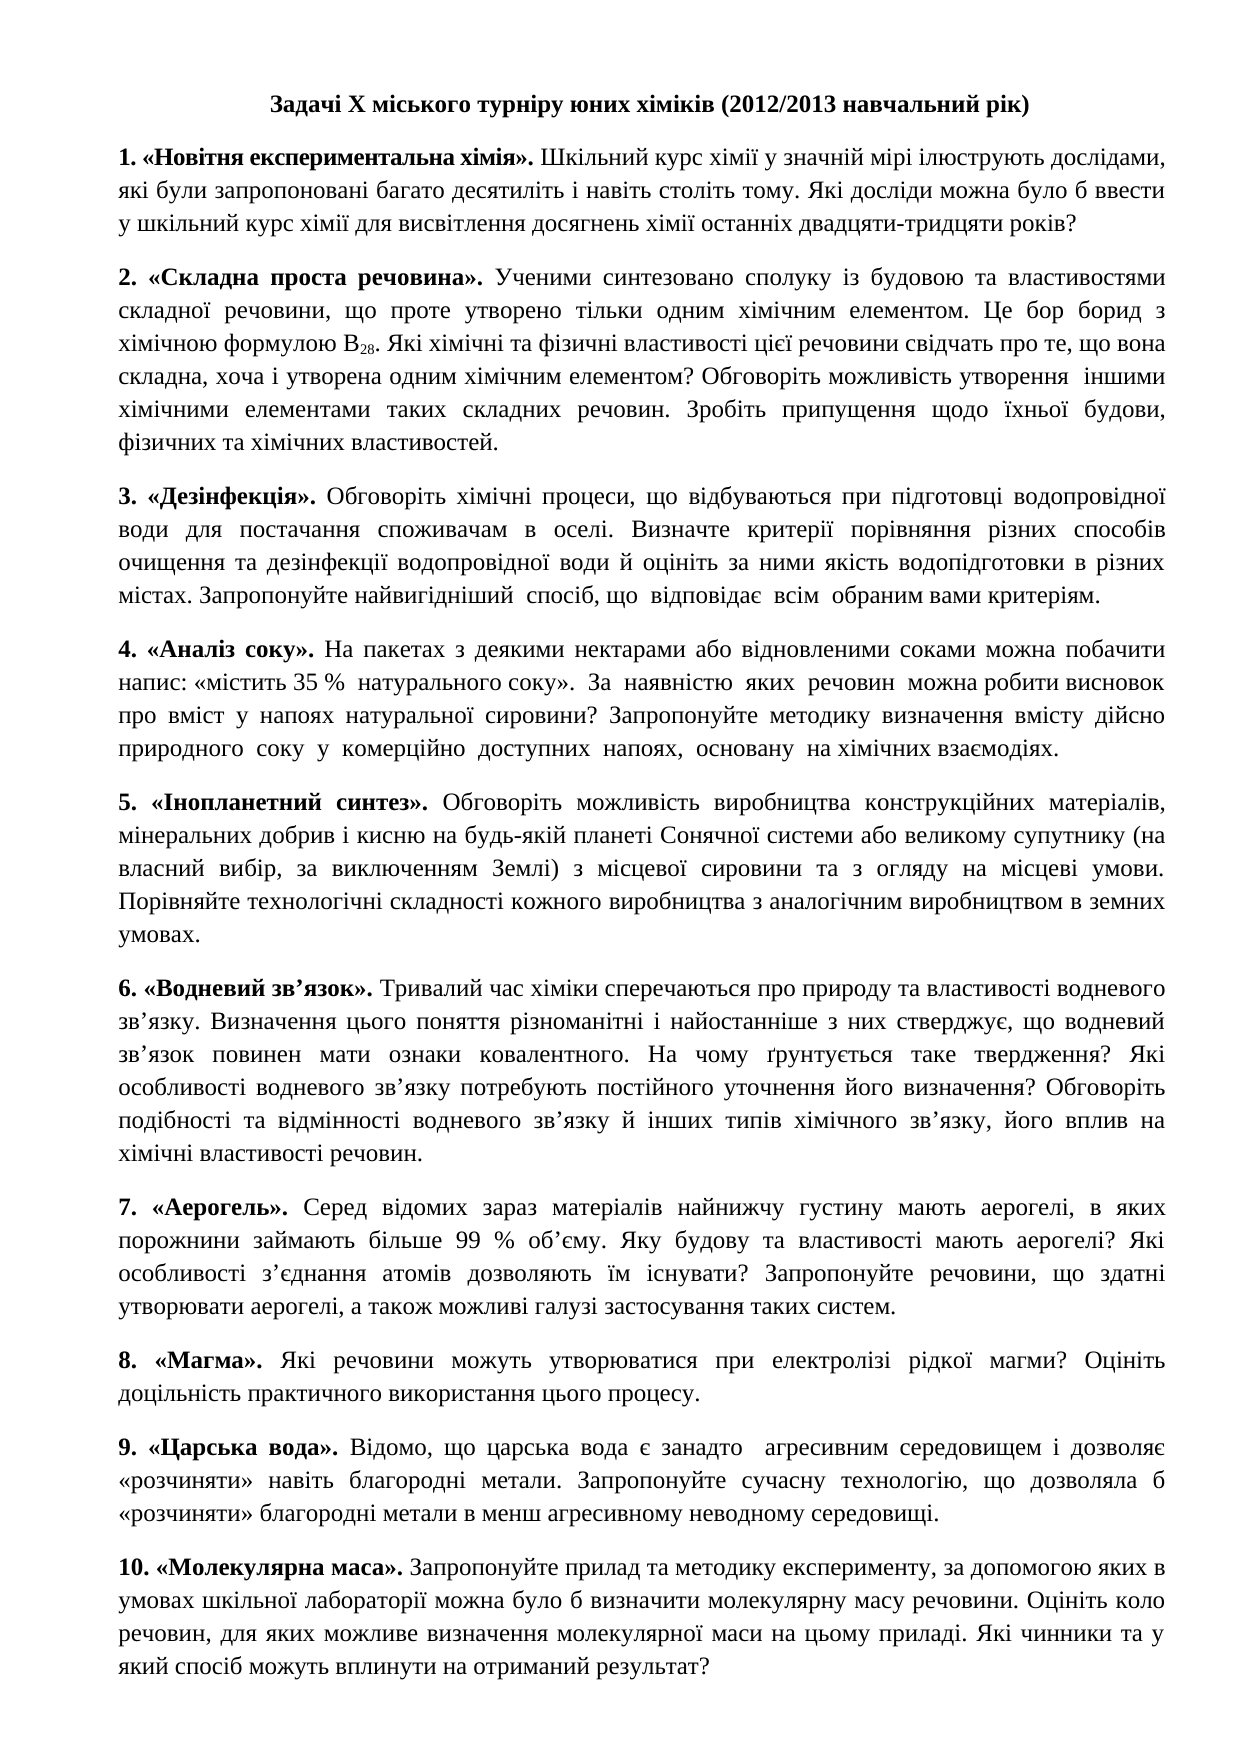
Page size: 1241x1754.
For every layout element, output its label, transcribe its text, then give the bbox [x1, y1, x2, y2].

text 8. «Магма». Які речовини можуть утворюватися при електролізі рідкої магми? Оцініть доцільність практичного використання цього процесу. [118, 1345, 1167, 1407]
text 10. «Молекулярна маса». Запропонуйте прилад та методику експерименту, за допомогою яких в умовах шкільної лабораторії можна було б визначити молекулярну масу речовини. Оцініть коло речовин, для яких можливе визначення молекулярної маси на цьому приладі. Які чинники та у який спосіб можуть вплинути на отриманий результат? [118, 1552, 1167, 1679]
text Задачі Х міського турніру юних хіміків (2012/2013 навчальний рік) [133, 89, 1167, 117]
text 9. «Царська вода». Відомо, що царська вода є занадто агресивним середовищем і дозволяє «розчиняти» навіть благородні метали. Запропонуйте сучасну технологію, що дозволяла б «розчиняти» благородні метали в менш агресивному неводному середовищі. [118, 1432, 1167, 1527]
text 6. «Водневий зв’язок». Тривалий час хіміки сперечаються про природу та властивості водневого зв’язку. Визначення цього поняття різноманітні і найостанніше з них стверджує, що водневий зв’язок повинен мати ознаки ковалентного. На чому ґрунтується таке твердження? Які особливості водневого зв’язку потребують постійного уточнення його визначення? Обговоріть подібності та відмінності водневого зв’язку й інших типів хімічного зв’язку, його вплив на хімічні властивості речовин. [118, 973, 1167, 1167]
text 7. «Аерогель». Серед відомих зараз матеріалів найнижчу густину мають аерогелі, в яких порожнини займають більше 99 % об’єму. Яку будову та властивості мають аерогелі? Які особливості з’єднання атомів дозволяють їм існувати? Запропонуйте речовини, що здатні утворювати аерогелі, а також можливі галузі застосування таких систем. [118, 1192, 1167, 1320]
text 4. «Аналіз соку». На пакетах з деякими нектарами або відновленими соками можна побачити напис: «містить 35 % натурального соку». За наявністю яких речовин можна робити висновок про вміст у напоях натуральної сировини? Запропонуйте методику визначення вмісту дійсно природного соку у комерційно доступних напоях, основану на хімічних взаємодіях. [118, 634, 1167, 762]
text 3. «Дезінфекція». Обговоріть хімічні процеси, що відбуваються при підготовці водопровідної води для постачання споживачам в оселі. Визначте критерії порівняння різних способів очищення та дезінфекції водопровідної води й оцініть за ними якість водопідготовки в різних містах. Запропонуйте найвигідніший спосіб, що відповідає всім обраним вами критеріям. [118, 481, 1167, 609]
text 2. «Складна проста речовина». Ученими синтезовано сполуку із будовою та властивостями складної речовини, що проте утворено тільки одним хімічним елементом. Це бор борид з хімічною формулою В28. Які хімічні та фізичні властивості цієї речовини свідчать про те, що вона складна, хоча і утворена одним хімічним елементом? Обговоріть можливість утворення іншими хімічними елементами таких складних речовин. Зробіть припущення щодо їхньої будови, фізичних та хімічних властивостей. [118, 262, 1167, 456]
text 5. «Інопланетний синтез». Обговоріть можливість виробництва конструкційних матеріалів, мінеральних добрив і кисню на будь-якій планеті Сонячної системи або великому супутнику (на власний вибір, за виключенням Землі) з місцевої сировини та з огляду на місцеві умови. Порівняйте технологічні складності кожного виробництва з аналогічним виробництвом в земних умовах. [118, 787, 1167, 948]
text 1. «Новітня експериментальна хімія». Шкільний курс хімії у значній мірі ілюструють дослідами, які були запропоновані багато десятиліть і навіть століть тому. Які досліди можна було б ввести у шкільний курс хімії для висвітлення досягнень хімії останніх двадцяти-тридцяти років? [118, 142, 1167, 237]
